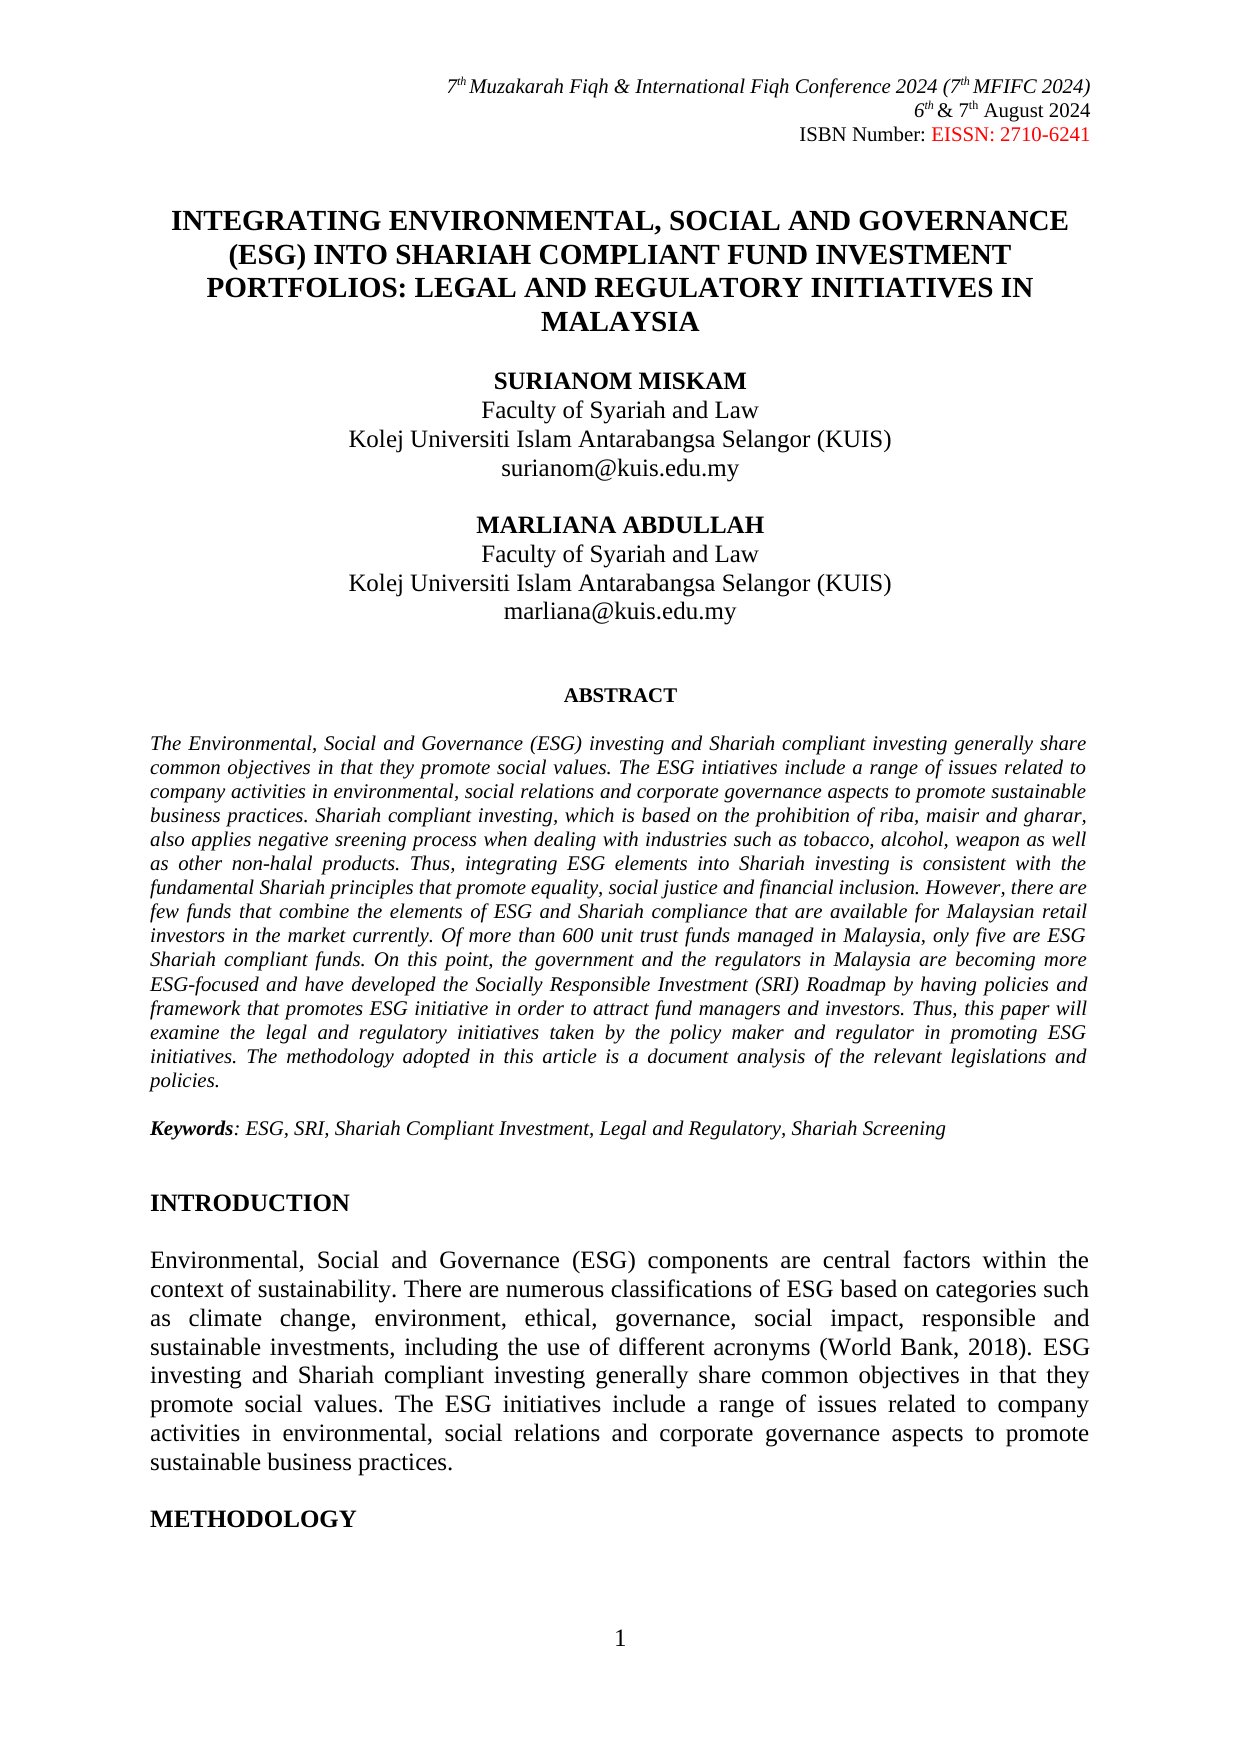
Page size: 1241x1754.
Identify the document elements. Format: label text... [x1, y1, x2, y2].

text Kolej Universiti Islam Antarabangsa Selangor (KUIS) [150, 568, 1090, 596]
text INTEGRATING ENVIRONMENTAL, SOCIAL AND GOVERNANCE (ESG) INTO SHARIAH COMPLIANT FUND INVESTMENT PORTFOLIOS: LEGAL AND REGULATORY INITIATIVES IN MALAYSIA [150, 203, 1090, 338]
text surianom@kuis.edu.my [150, 453, 1090, 481]
text SURIANOM MISKAM [150, 366, 1090, 395]
text ABSTRACT [150, 683, 1090, 707]
text marliana@kuis.edu.my [150, 596, 1090, 625]
text INTRODUCTION [150, 1188, 1090, 1217]
text Kolej Universiti Islam Antarabangsa Selangor (KUIS) [150, 424, 1090, 453]
text Keywords: ESG, SRI, Shariah Compliant Investment, Legal and Regulatory, Shariah Screening [150, 1116, 1090, 1140]
text The Environmental, Social and Governance (ESG) investing and Shariah compliant investing generally share common objectives in that they promote social values. The ESG intiatives include a range of issues related to company activities in environmental, social relations and corporate governance aspects to promote sustainable business practices. Shariah compliant investing, which is based on the prohibition of riba, maisir and gharar, also applies negative sreening process when dealing with industries such as tobacco, alcohol, weapon as well as other non-halal products. Thus, integrating ESG elements into Shariah investing is consistent with the fundamental Shariah principles that promote equality, social justice and financial inclusion. However, there are few funds that combine the elements of ESG and Shariah compliance that are available for Malaysian retail investors in the market currently. Of more than 600 unit trust funds managed in Malaysia, only five are ESG Shariah compliant funds. On this point, the government and the regulators in Malaysia are becoming more ESG-focused and have developed the Socially Responsible Investment (SRI) Roadmap by having policies and framework that promotes ESG initiative in order to attract fund managers and investors. Thus, this paper will examine the legal and regulatory initiatives taken by the policy maker and regulator in promoting ESG initiatives. The methodology adopted in this article is a document analysis of the relevant legislations and policies. [150, 731, 1090, 1092]
text Faculty of Syariah and Law [150, 539, 1090, 568]
text Faculty of Syariah and Law [150, 395, 1090, 424]
text Environmental, Social and Governance (ESG) components are central factors within the context of sustainability. There are numerous classifications of ESG based on categories such as climate change, environment, ethical, governance, social impact, responsible and sustainable investments, including the use of different acronyms (World Bank, 2018). ESG investing and Shariah compliant investing generally share common objectives in that they promote social values. The ESG initiatives include a range of issues related to company activities in environmental, social relations and corporate governance aspects to promote sustainable business practices. [150, 1246, 1090, 1476]
text MARLIANA ABDULLAH [150, 510, 1090, 539]
text METHODOLOGY [150, 1504, 1090, 1533]
